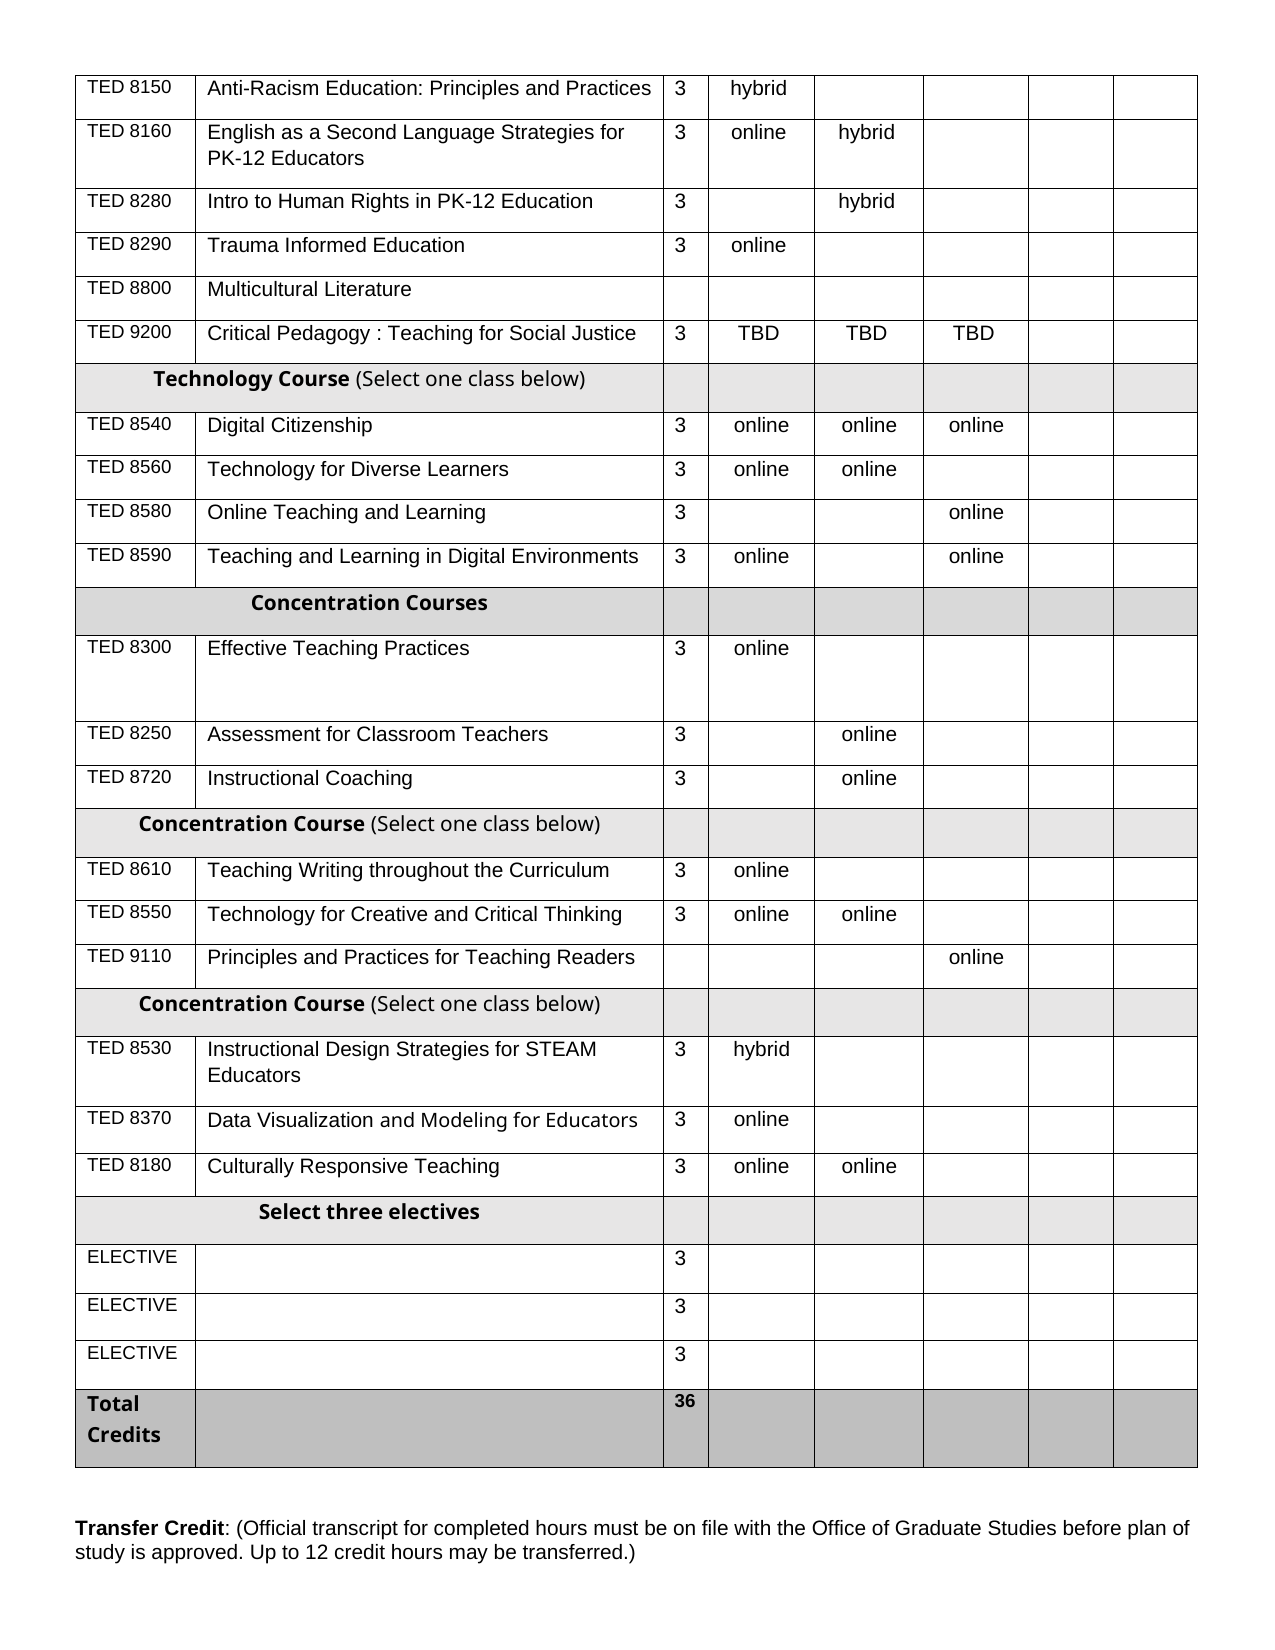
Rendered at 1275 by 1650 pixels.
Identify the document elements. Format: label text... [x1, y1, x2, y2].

table_cell hybrid [815, 120, 923, 188]
table_cell [1114, 1037, 1197, 1106]
table_cell [1029, 1197, 1113, 1244]
table_cell Concentration Courses [76, 588, 663, 635]
table_cell [1114, 76, 1197, 119]
table_cell [815, 1197, 923, 1244]
table_cell [709, 1294, 814, 1340]
table_cell [196, 1245, 663, 1292]
table_cell [1114, 1107, 1197, 1152]
table_cell [1029, 901, 1113, 944]
table_cell [924, 1037, 1028, 1106]
table_cell [924, 588, 1028, 635]
table_cell 3 [664, 1341, 708, 1388]
table_cell 3 [664, 120, 708, 188]
table_cell Critical Pedagogy : Teaching for Social Justice [196, 321, 663, 363]
table_cell TED 8590 [76, 544, 195, 587]
table_cell online [924, 413, 1028, 455]
table_cell [709, 945, 814, 988]
text Transfer Credit: (Official transcript for completed hours must be on file with the Office of Graduate Studies before plan of study is approved. Up to 12 credit hours may be transferred.) [75, 1516, 1200, 1563]
table_cell [1029, 1390, 1113, 1467]
table_cell [1029, 945, 1113, 988]
table_cell [924, 120, 1028, 188]
table_cell [1114, 1341, 1197, 1388]
table_cell online [709, 1107, 814, 1152]
table_cell [1029, 456, 1113, 499]
table_cell 3 [664, 456, 708, 499]
table_cell [664, 277, 708, 319]
table_cell [709, 766, 814, 808]
table_cell Teaching Writing throughout the Curriculum [196, 858, 663, 900]
table_cell TED 8300 [76, 636, 195, 721]
table_cell [1114, 500, 1197, 543]
table_cell [709, 1245, 814, 1292]
table_cell TED 8530 [76, 1037, 195, 1106]
table_cell [709, 277, 814, 319]
table_cell [1029, 321, 1113, 363]
table_cell [1029, 809, 1113, 857]
table_cell online [709, 233, 814, 276]
table_cell [815, 588, 923, 635]
table_cell [664, 364, 708, 412]
table_cell online [709, 901, 814, 944]
table_cell [1029, 1341, 1113, 1388]
table_cell [1029, 364, 1113, 412]
table_cell [709, 1341, 814, 1388]
table_cell Intro to Human Rights in PK-12 Education [196, 189, 663, 232]
table_cell 3 [664, 901, 708, 944]
table_cell [1114, 858, 1197, 900]
table_cell [924, 1107, 1028, 1152]
table_cell [815, 1390, 923, 1467]
table_cell [924, 722, 1028, 764]
table_cell [1029, 189, 1113, 232]
table_cell [1029, 858, 1113, 900]
table_cell [709, 500, 814, 543]
table_cell [924, 1245, 1028, 1292]
table_cell TED 8150 [76, 76, 195, 119]
table_cell online [815, 456, 923, 499]
table_cell TED 8370 [76, 1107, 195, 1152]
table_cell [1114, 364, 1197, 412]
table_cell [1114, 1245, 1197, 1292]
table_cell 3 [664, 413, 708, 455]
table_cell [1029, 989, 1113, 1036]
table_cell [815, 1341, 923, 1388]
table_cell [1114, 456, 1197, 499]
table_cell ELECTIVE [76, 1294, 195, 1340]
table_cell [1029, 722, 1113, 764]
table_cell [924, 989, 1028, 1036]
table_cell Online Teaching and Learning [196, 500, 663, 543]
table_cell [815, 544, 923, 587]
table_cell TED 8160 [76, 120, 195, 188]
table_cell [924, 233, 1028, 276]
table_cell [815, 500, 923, 543]
table_cell [1114, 413, 1197, 455]
table_cell 36 [664, 1390, 708, 1467]
table_cell [924, 76, 1028, 119]
table_cell 3 [664, 76, 708, 119]
table_cell [664, 945, 708, 988]
table_cell online [815, 722, 923, 764]
table_cell [815, 1037, 923, 1106]
table_cell [1114, 120, 1197, 188]
table_cell [1114, 945, 1197, 988]
table_cell online [709, 1154, 814, 1196]
table_cell [1114, 189, 1197, 232]
table_cell 3 [664, 1245, 708, 1292]
table_cell Effective Teaching Practices [196, 636, 663, 721]
table_cell 3 [664, 1107, 708, 1152]
table_cell [196, 1390, 663, 1467]
table_cell [664, 809, 708, 857]
table_cell hybrid [709, 76, 814, 119]
table_cell [709, 364, 814, 412]
table_cell online [924, 500, 1028, 543]
table_cell [1114, 989, 1197, 1036]
table_cell [815, 809, 923, 857]
table_cell 3 [664, 858, 708, 900]
table_cell [1114, 1294, 1197, 1340]
table_cell 3 [664, 189, 708, 232]
table_cell online [709, 544, 814, 587]
table_cell Data Visualization and Modeling for Educators [196, 1107, 663, 1152]
table_cell TED 8560 [76, 456, 195, 499]
table_cell [1114, 722, 1197, 764]
table_cell TED 8180 [76, 1154, 195, 1196]
table_cell [1114, 1390, 1197, 1467]
table_cell online [709, 636, 814, 721]
table_cell [815, 364, 923, 412]
table_cell ELECTIVE [76, 1245, 195, 1292]
table_cell [196, 1294, 663, 1340]
table_cell ELECTIVE [76, 1341, 195, 1388]
table_cell [709, 588, 814, 635]
table_cell [1114, 321, 1197, 363]
table_cell [1114, 544, 1197, 587]
table_cell TBD [815, 321, 923, 363]
table_cell online [815, 901, 923, 944]
table_cell Trauma Informed Education [196, 233, 663, 276]
table_cell 3 [664, 500, 708, 543]
table_cell [1029, 413, 1113, 455]
table_cell TBD [924, 321, 1028, 363]
table_cell [1029, 1294, 1113, 1340]
table_cell [924, 364, 1028, 412]
table_cell [1114, 233, 1197, 276]
table_cell [815, 1107, 923, 1152]
table_cell TED 8800 [76, 277, 195, 319]
table_cell 3 [664, 1294, 708, 1340]
table_cell [196, 1341, 663, 1388]
table_cell online [709, 413, 814, 455]
table_cell Multicultural Literature [196, 277, 663, 319]
table_cell 3 [664, 1154, 708, 1196]
table_cell [924, 1390, 1028, 1467]
table_cell Instructional Design Strategies for STEAM Educators [196, 1037, 663, 1106]
table_cell TED 8540 [76, 413, 195, 455]
table_cell [924, 901, 1028, 944]
table_cell [924, 766, 1028, 808]
table_cell Anti-Racism Education: Principles and Practices [196, 76, 663, 119]
table_cell TED 8720 [76, 766, 195, 808]
table_cell English as a Second Language Strategies for PK-12 Educators [196, 120, 663, 188]
table_cell 3 [664, 233, 708, 276]
table_cell [815, 233, 923, 276]
table_cell [924, 1197, 1028, 1244]
table_cell [709, 989, 814, 1036]
table_cell Total Credits [76, 1390, 195, 1467]
table_cell TED 8290 [76, 233, 195, 276]
table_cell online [709, 120, 814, 188]
table_cell [815, 76, 923, 119]
table_cell [664, 989, 708, 1036]
table_cell 3 [664, 321, 708, 363]
table_cell [709, 809, 814, 857]
table_cell [1029, 1037, 1113, 1106]
table_cell [1029, 233, 1113, 276]
table_cell [1029, 1245, 1113, 1292]
table_cell online [815, 766, 923, 808]
table_cell [1114, 588, 1197, 635]
table_cell online [709, 456, 814, 499]
table_cell [709, 1390, 814, 1467]
table_cell Assessment for Classroom Teachers [196, 722, 663, 764]
table_cell [1114, 1154, 1197, 1196]
table_cell 3 [664, 544, 708, 587]
table_cell TED 8580 [76, 500, 195, 543]
table_cell Technology Course (Select one class below) [76, 364, 663, 412]
table_cell [815, 1245, 923, 1292]
table_cell [815, 277, 923, 319]
table_cell online [924, 544, 1028, 587]
table_cell TED 8250 [76, 722, 195, 764]
table_cell [709, 189, 814, 232]
table_cell [1029, 1154, 1113, 1196]
table_cell Concentration Course (Select one class below) [76, 809, 663, 857]
table_cell Technology for Creative and Critical Thinking [196, 901, 663, 944]
table_cell [1114, 277, 1197, 319]
table_cell Digital Citizenship [196, 413, 663, 455]
table_cell [1114, 901, 1197, 944]
table_cell online [709, 858, 814, 900]
table_cell hybrid [709, 1037, 814, 1106]
table_cell [1029, 277, 1113, 319]
table_cell [1029, 120, 1113, 188]
table_cell Select three electives [76, 1197, 663, 1244]
table_cell online [815, 1154, 923, 1196]
table_cell online [815, 413, 923, 455]
table_cell 3 [664, 766, 708, 808]
table_cell [1029, 500, 1113, 543]
table_cell [815, 945, 923, 988]
table_cell hybrid [815, 189, 923, 232]
table_cell [815, 989, 923, 1036]
table_cell TED 9110 [76, 945, 195, 988]
table_cell [1029, 636, 1113, 721]
table_cell TED 9200 [76, 321, 195, 363]
table_cell 3 [664, 636, 708, 721]
table_cell 3 [664, 722, 708, 764]
table_cell 3 [664, 1037, 708, 1106]
table_cell [815, 858, 923, 900]
table_cell [924, 636, 1028, 721]
table_cell [709, 1197, 814, 1244]
table_cell [1114, 809, 1197, 857]
table_cell [924, 189, 1028, 232]
table_cell [709, 722, 814, 764]
table_cell TED 8610 [76, 858, 195, 900]
table_cell Principles and Practices for Teaching Readers [196, 945, 663, 988]
table_cell Technology for Diverse Learners [196, 456, 663, 499]
table_cell [1114, 1197, 1197, 1244]
table_cell [924, 858, 1028, 900]
table_cell Culturally Responsive Teaching [196, 1154, 663, 1196]
table_cell [924, 277, 1028, 319]
table_cell Concentration Course (Select one class below) [76, 989, 663, 1036]
table_cell [664, 1197, 708, 1244]
table_cell TED 8280 [76, 189, 195, 232]
table_cell [815, 636, 923, 721]
table_cell [1029, 76, 1113, 119]
table_cell Instructional Coaching [196, 766, 663, 808]
table_cell Teaching and Learning in Digital Environments [196, 544, 663, 587]
table_cell [924, 809, 1028, 857]
table_cell [924, 1294, 1028, 1340]
table_cell [924, 456, 1028, 499]
table_cell [1029, 766, 1113, 808]
table_cell [1029, 588, 1113, 635]
table_cell TED 8550 [76, 901, 195, 944]
table_cell [1114, 766, 1197, 808]
table_cell [664, 588, 708, 635]
table_cell [924, 1341, 1028, 1388]
table_cell [1114, 636, 1197, 721]
table_cell [1029, 544, 1113, 587]
table_cell [924, 1154, 1028, 1196]
table_cell online [924, 945, 1028, 988]
table_cell [1029, 1107, 1113, 1152]
table_cell [815, 1294, 923, 1340]
table_cell TBD [709, 321, 814, 363]
